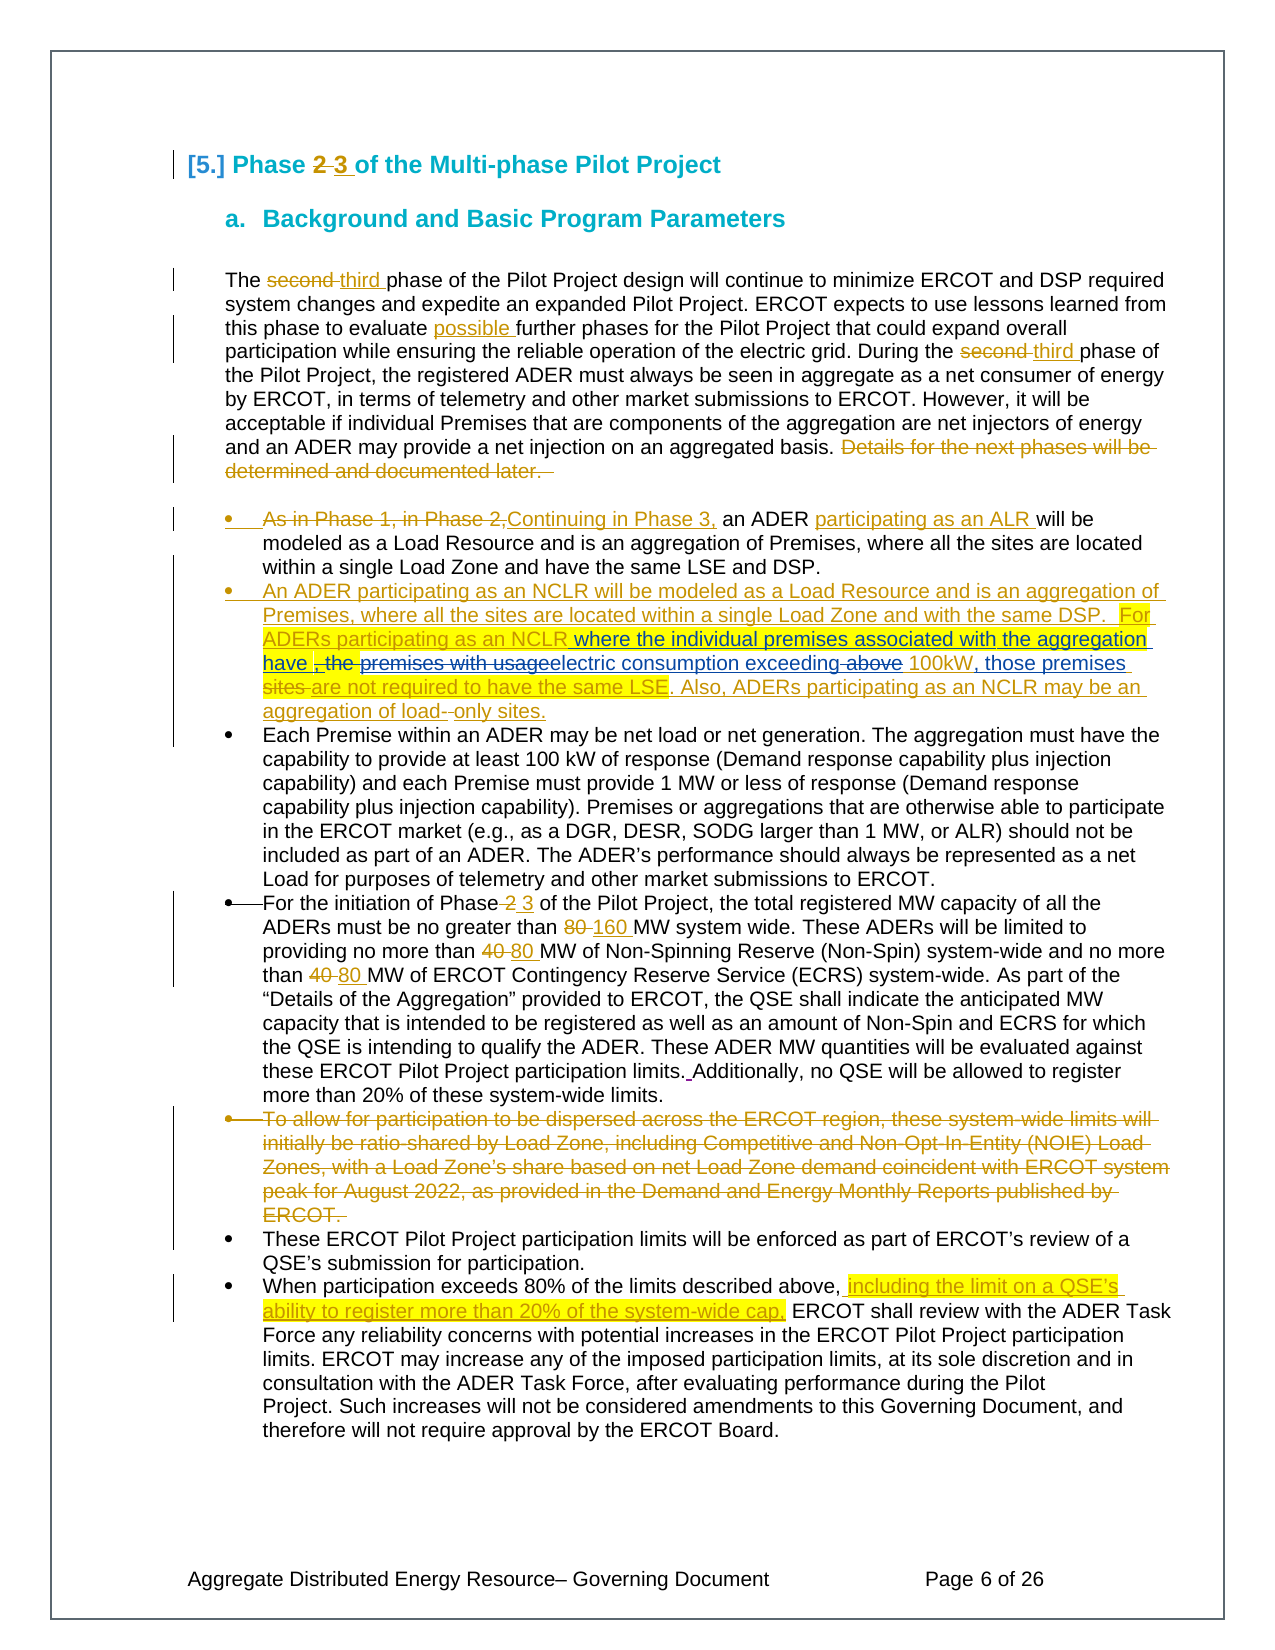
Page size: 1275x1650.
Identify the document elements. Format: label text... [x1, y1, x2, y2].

subtitle Background and Basic Program Parameters [225, 204, 1172, 232]
list For the initiation of Phase of the Pilot Project, the total registered MW capacity of all the ADERs must be no greater than MW system wide. These ADERs will be limited to providing no more than MW of Non-Spinning Reserve (Non-Spin) system-wide and no more than MW of ERCOT Contingency Reserve Service (ECRS) system-wide. As part of the “Details of the Aggregation” provided to ERCOT, the QSE shall indicate the anticipated MW capacity that is intended to be registered as well as an amount of Non-Spin and ECRS for which the QSE is intending to qualify the ADER. These ADER MW quantities will be evaluated against these ERCOT Pilot Project participation limits. Additionally, no QSE will be allowed to register more than 20% of these system-wide limits. [225, 891, 1172, 1106]
text The phase of the Pilot Project design will continue to minimize ERCOT and DSP required system changes and expedite an expanded Pilot Project. ERCOT expects to use lessons learned from this phase to evaluate further phases for the Pilot Project that could expand overall participation while ensuring the reliable operation of the electric grid. During the phase of the Pilot Project, the registered ADER must always be seen in aggregate as a net consumer of energy by ERCOT, in terms of telemetry and other market submissions to ERCOT. However, it will be acceptable if individual Premises that are components of the aggregation are net injectors of energy and an ADER may provide a net injection on an aggregated basis. [225, 267, 1172, 483]
list When participation exceeds 80% of the limits described above, ERCOT shall review with the ADER Task Force any reliability concerns with potential increases in the ERCOT Pilot Project participation limits. ERCOT may increase any of the imposed participation limits, at its sole discretion and in consultation with the ADER Task Force, after evaluating performance during the Pilot Project. Such increases will not be considered amendments to this Governing Document, and therefore will not require approval by the ERCOT Board. [225, 1274, 1172, 1442]
list These ERCOT Pilot Project participation limits will be enforced as part of ERCOT’s review of a QSE’s submission for participation. [225, 1226, 1172, 1274]
list Each Premise within an ADER may be net load or net generation. The aggregation must have the capability to provide at least 100 kW of response (Demand response capability plus injection capability) and each Premise must provide 1 MW or less of response (Demand response capability plus injection capability). Premises or aggregations that are otherwise able to participate in the ERCOT market (e.g., as a DGR, DESR, SODG larger than 1 MW, or ALR) should not be included as part of an ADER. The ADER’s performance should always be represented as a net Load for purposes of telemetry and other market submissions to ERCOT. [225, 723, 1172, 891]
subtitle Phase of the Multi-phase Pilot Project [187, 150, 1172, 179]
list an ADER will be modeled as a Load Resource and is an aggregation of Premises, where all the sites are located within a single Load Zone and have the same LSE and DSP. [225, 507, 1172, 579]
